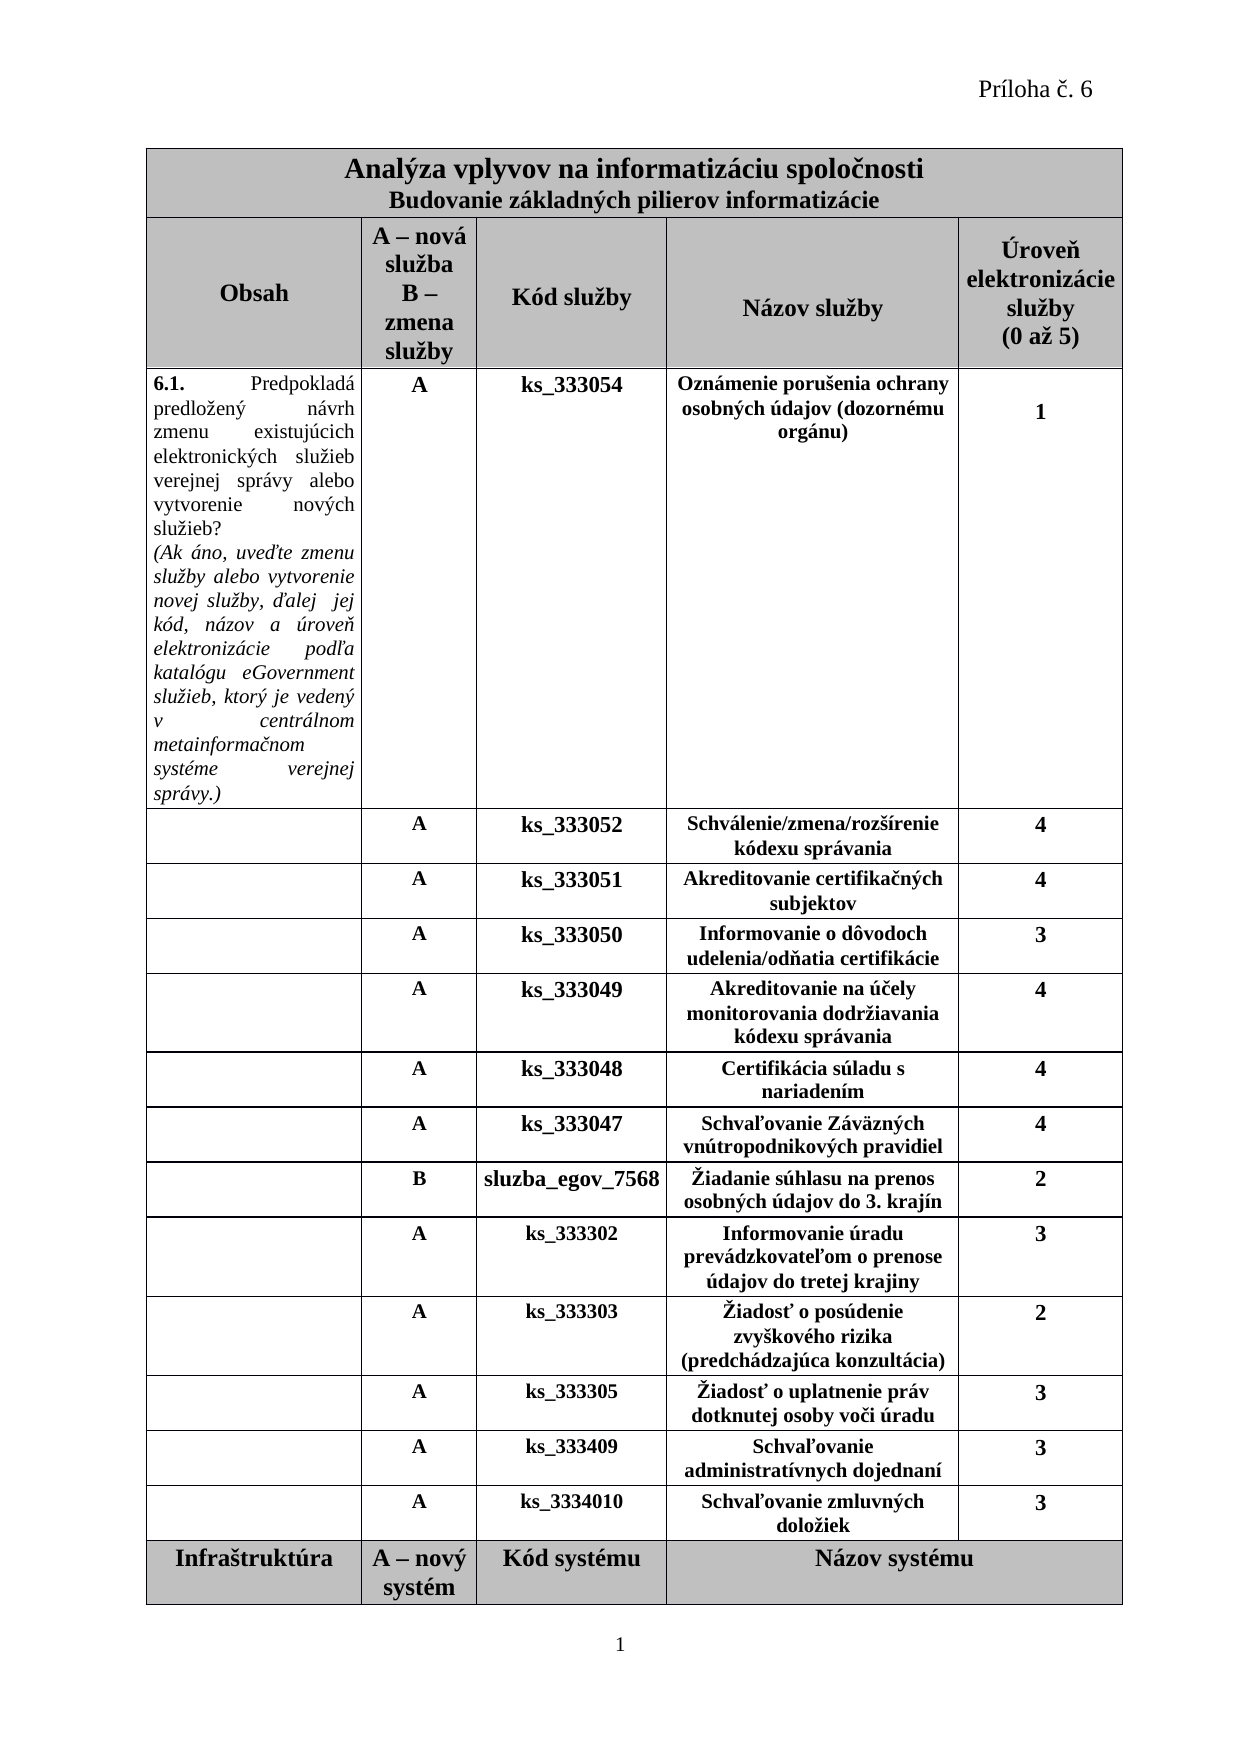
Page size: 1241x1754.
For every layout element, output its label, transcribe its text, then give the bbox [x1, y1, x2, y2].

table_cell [362, 1541, 476, 1604]
table_cell A [362, 809, 476, 862]
table_cell Schvaľovanie Záväzných vnútropodnikových pravidiel [667, 1108, 958, 1161]
table_cell 4 [959, 864, 1122, 917]
table_cell [147, 919, 361, 972]
table_cell A [362, 1486, 476, 1539]
table_cell ks_333049 [477, 974, 666, 1051]
table_cell Žiadosť o posúdenie zvyškového rizika (predchádzajúca konzultácia) [667, 1297, 958, 1374]
table_cell Schválenie/zmena/rozšírenie kódexu správania [667, 809, 958, 862]
table_cell Názov systému [667, 1541, 1122, 1604]
table_cell Žiadanie súhlasu na prenos osobných údajov do 3. krajín [667, 1163, 958, 1216]
table_cell ks_3334010 [477, 1486, 666, 1539]
table_cell A [362, 1431, 476, 1484]
table_cell A [362, 1297, 476, 1374]
table_cell A [362, 919, 476, 972]
table_cell ks_333051 [477, 864, 666, 917]
table_cell Akreditovanie na účely monitorovania dodržiavania kódexu správania [667, 974, 958, 1051]
table_cell ks_333052 [477, 809, 666, 862]
table_cell ks_333409 [477, 1431, 666, 1484]
table_cell [147, 974, 361, 1051]
table_cell 3 [959, 919, 1122, 972]
table_cell B [362, 1163, 476, 1216]
table_cell Informovanie úradu prevádzkovateľom o prenose údajov do tretej krajiny [667, 1218, 958, 1296]
table_cell 4 [959, 974, 1122, 1051]
table_cell Infraštruktúra [147, 1541, 361, 1604]
table_cell ks_333048 [477, 1053, 666, 1106]
table_cell A [362, 974, 476, 1051]
table_cell A [362, 1376, 476, 1429]
table_cell Žiadosť o uplatnenie práv dotknutej osoby voči úradu [667, 1376, 958, 1429]
table_cell [147, 1218, 361, 1296]
table_cell ks_333303 [477, 1297, 666, 1374]
table_cell ks_333054 [477, 369, 666, 807]
table_cell Názov služby [667, 218, 958, 367]
table_cell 1 [959, 369, 1122, 807]
table_cell 2 [959, 1163, 1122, 1216]
table_cell Kód systému [477, 1541, 666, 1604]
table_cell Akreditovanie certifikačných subjektov [667, 864, 958, 917]
table_cell [147, 1486, 361, 1539]
table_cell Schvaľovanie administratívnych dojednaní [667, 1431, 958, 1484]
table_cell A [362, 864, 476, 917]
table_cell ks_333050 [477, 919, 666, 972]
table_cell A [362, 1218, 476, 1296]
table_header Analýza vplyvov na informatizáciu spoločnosti Budovanie základných pilierov informatizácie [147, 149, 1122, 217]
table_cell ks_333302 [477, 1218, 666, 1296]
table_cell 4 [959, 809, 1122, 862]
table_cell 3 [959, 1431, 1122, 1484]
table_cell 2 [959, 1297, 1122, 1374]
table_cell Certifikácia súladu s nariadením [667, 1053, 958, 1106]
table_cell 4 [959, 1053, 1122, 1106]
table_cell 3 [959, 1218, 1122, 1296]
table_cell A [362, 369, 476, 807]
table_cell 3 [959, 1486, 1122, 1539]
table_cell [147, 1163, 361, 1216]
table_cell [147, 1053, 361, 1106]
table_cell [147, 1297, 361, 1374]
table_cell A [362, 1053, 476, 1106]
table_cell A – nová služba B – zmena služby [362, 218, 476, 367]
table_cell A [362, 1108, 476, 1161]
table_cell [147, 864, 361, 917]
table_cell 6.1. Predpokladá predložený návrh zmenu existujúcich elektronických služieb verejnej správy alebo vytvorenie nových služieb? (Ak áno, uveďte zmenu služby alebo vytvorenie novej služby, ďalej jej kód, názov a úroveň elektronizácie podľa katalógu eGovernment služieb, ktorý je vedený v centrálnom metainformačnom systéme verejnej správy.) [147, 369, 361, 807]
table_cell 3 [959, 1376, 1122, 1429]
table_cell [147, 1376, 361, 1429]
table_cell Informovanie o dôvodoch udelenia/odňatia certifikácie [667, 919, 958, 972]
table_cell Kód služby [477, 218, 666, 367]
table_cell Obsah [147, 218, 361, 367]
table_cell Oznámenie porušenia ochrany osobných údajov (dozornému orgánu) [667, 369, 958, 807]
table_cell ks_333305 [477, 1376, 666, 1429]
table_cell sluzba_egov_7568 [477, 1163, 666, 1216]
table_cell ks_333047 [477, 1108, 666, 1161]
table_cell Úroveň elektronizácie služby (0 až 5) [959, 218, 1122, 367]
table_cell [147, 1431, 361, 1484]
table_cell [147, 809, 361, 862]
table_cell Schvaľovanie zmluvných doložiek [667, 1486, 958, 1539]
table_cell [147, 1108, 361, 1161]
table_cell 4 [959, 1108, 1122, 1161]
